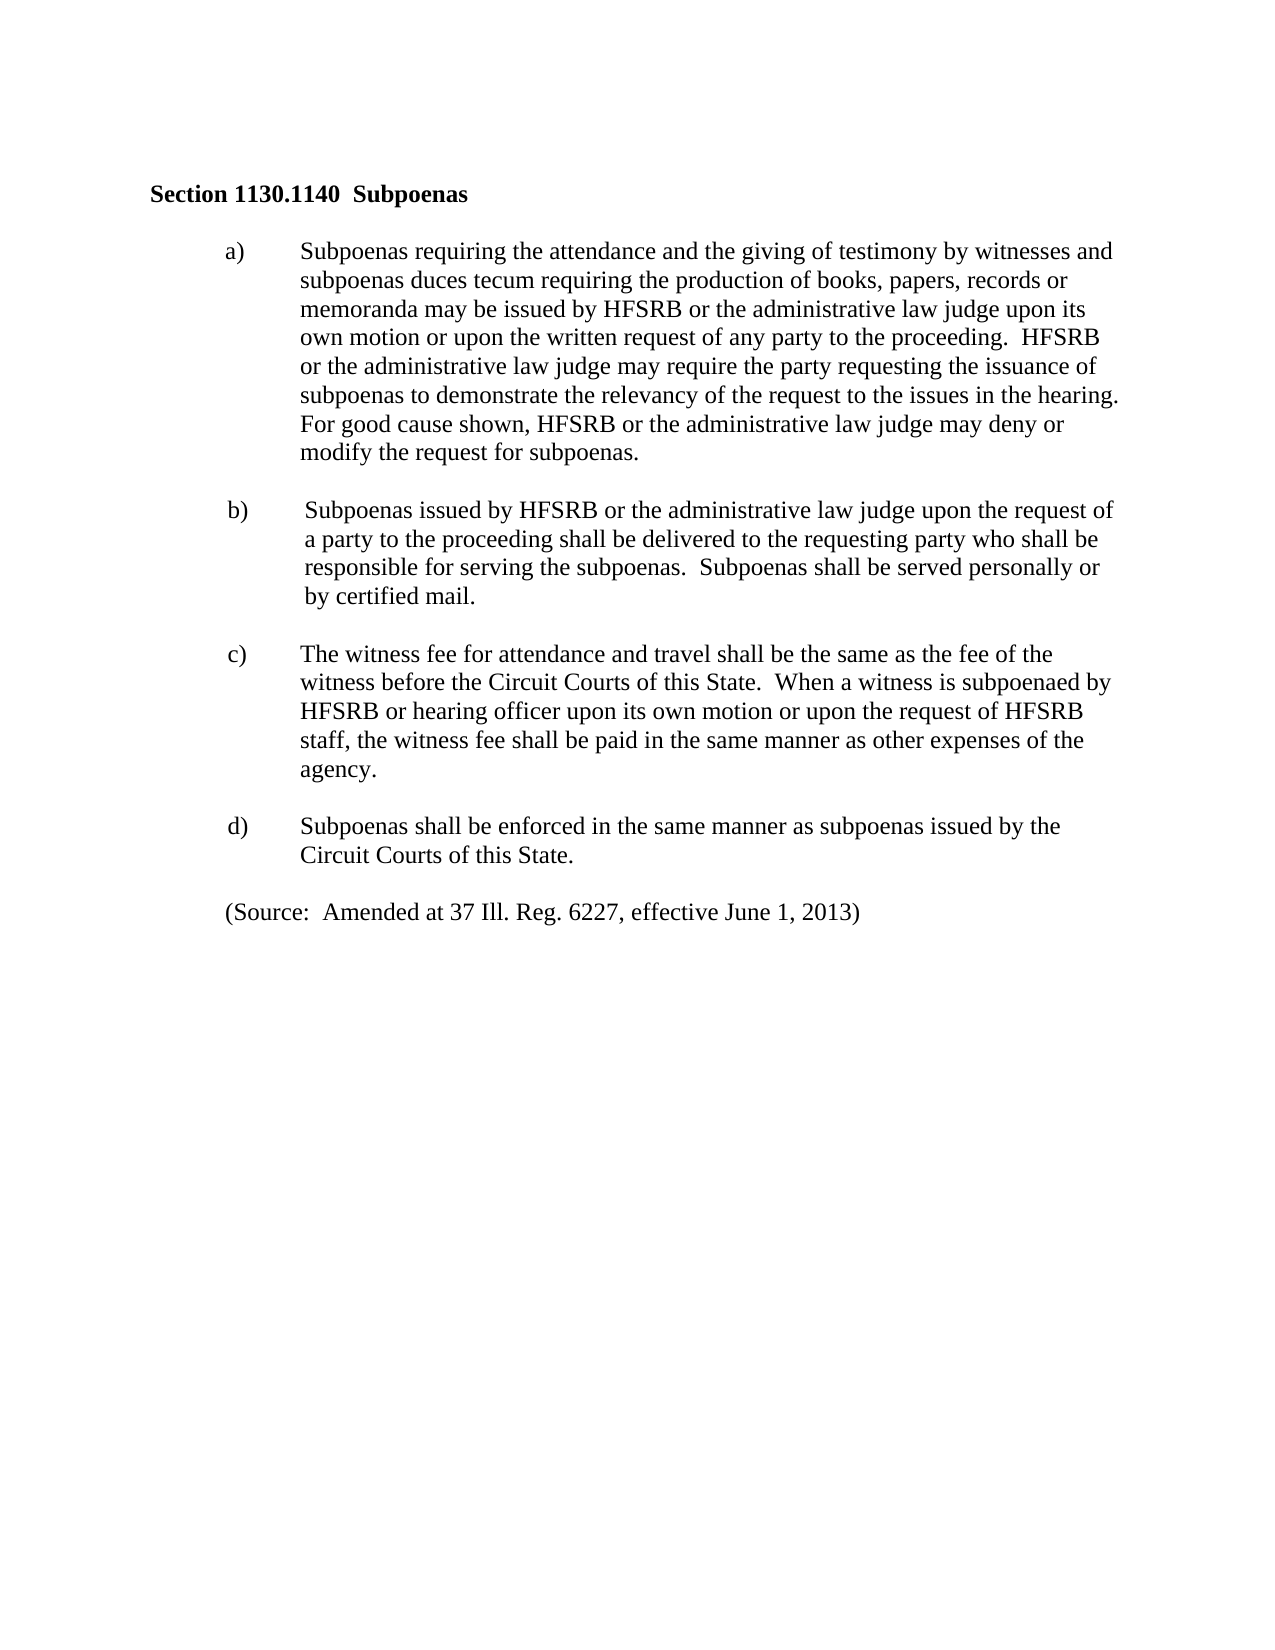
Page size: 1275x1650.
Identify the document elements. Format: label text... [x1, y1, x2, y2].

text (Source: Amended at 37 Ill. Reg. 6227, effective June 1, 2013) [225, 897, 1125, 926]
text c) The witness fee for attendance and travel shall be the same as the fee of the witness before the Circuit Courts of this State. When a witness is subpoenaed by HFSRB or hearing officer upon its own motion or upon the request of HFSRB staff, the witness fee shall be paid in the same manner as other expenses of the agency. [227, 639, 1125, 782]
text b) Subpoenas issued by HFSRB or the administrative law judge upon the request of a party to the proceeding shall be delivered to the requesting party who shall be responsible for serving the subpoenas. Subpoenas shall be served personally or by certified mail. [227, 495, 1125, 610]
text Section 1130.1140 Subpoenas [150, 179, 1125, 207]
text a) Subpoenas requiring the attendance and the giving of testimony by witnesses and subpoenas duces tecum requiring the production of books, papers, records or memoranda may be issued by HFSRB or the administrative law judge upon its own motion or upon the written request of any party to the proceeding. HFSRB or the administrative law judge may require the party requesting the issuance of subpoenas to demonstrate the relevancy of the request to the issues in the hearing. For good cause shown, HFSRB or the administrative law judge may deny or modify the request for subpoenas. [225, 236, 1125, 466]
text d) Subpoenas shall be enforced in the same manner as subpoenas issued by the Circuit Courts of this State. [227, 811, 1125, 869]
